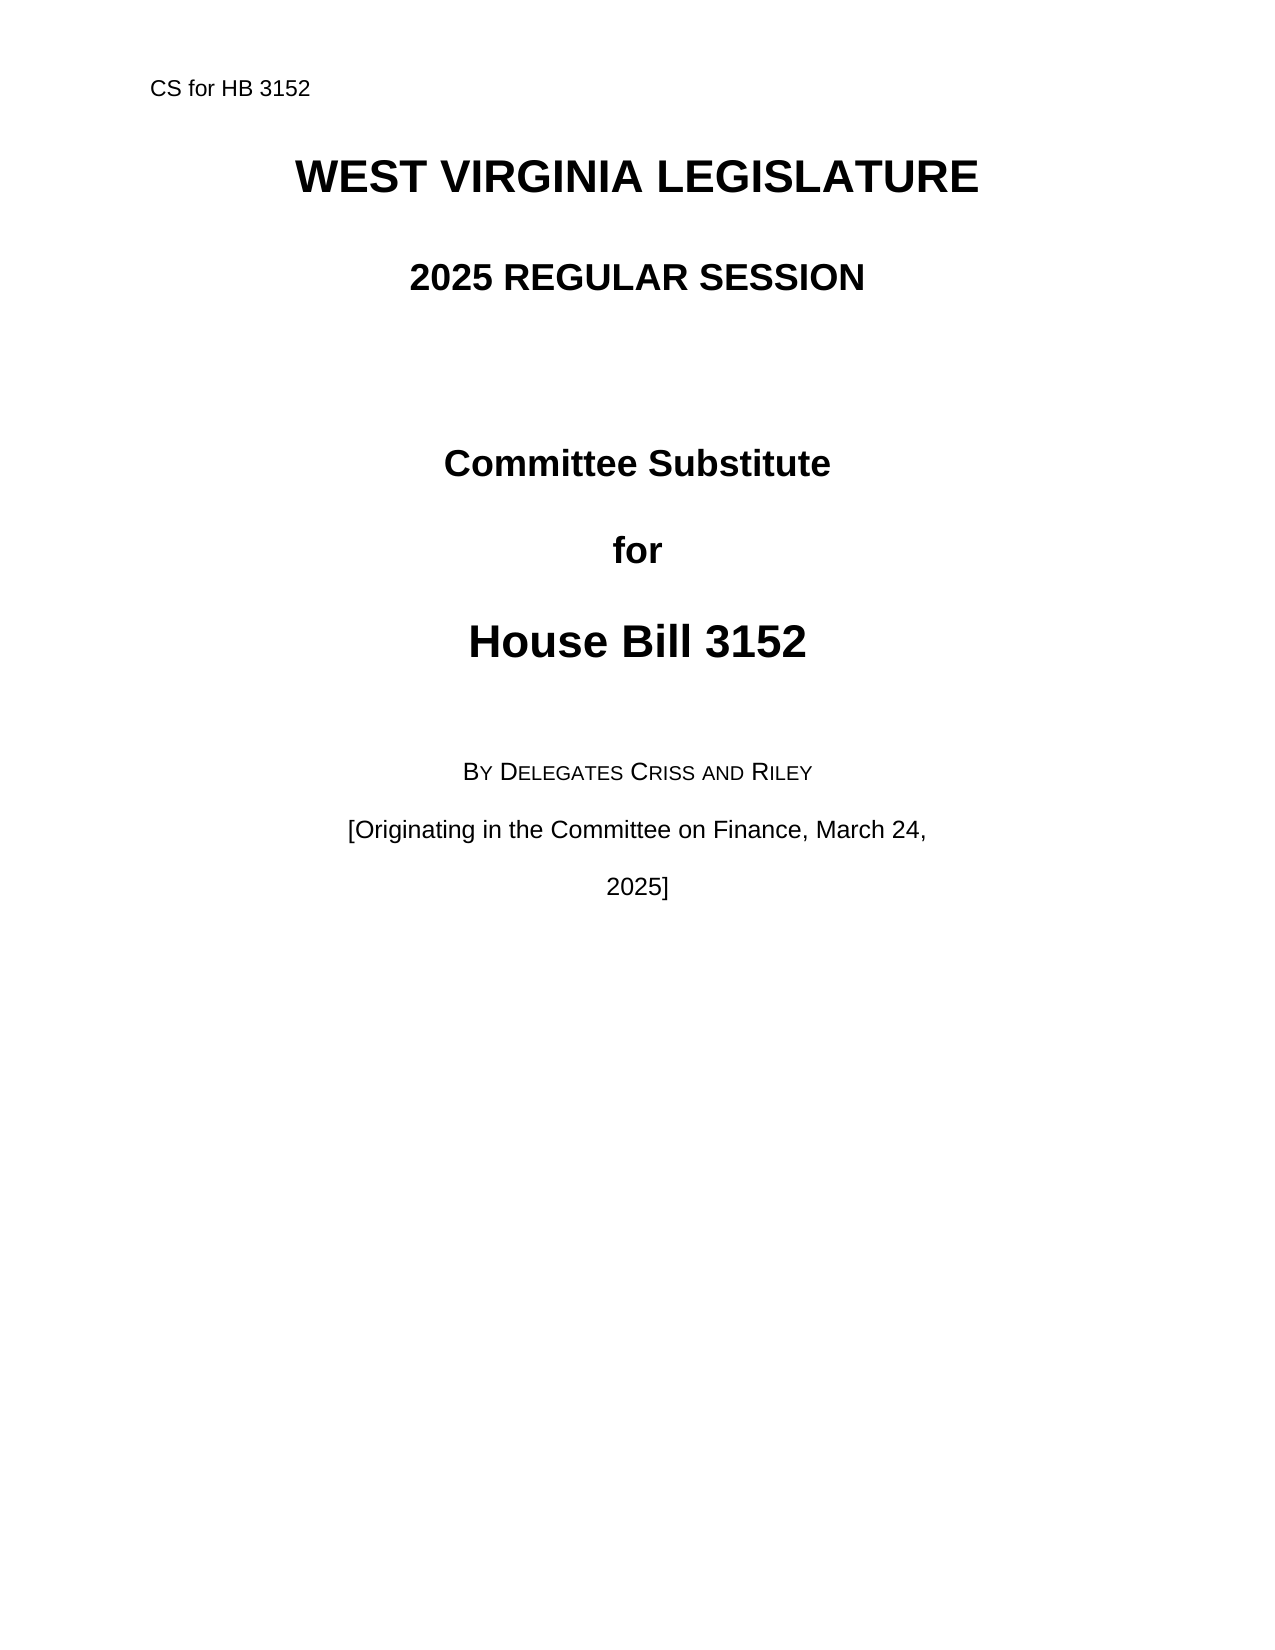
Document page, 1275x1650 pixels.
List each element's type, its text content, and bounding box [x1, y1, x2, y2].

text By Delegates Criss and Riley [337, 757, 937, 786]
text [] [337, 814, 937, 901]
title for [150, 528, 1125, 571]
text Bill [150, 614, 1125, 667]
title WEST virginia legislature [150, 150, 1125, 203]
title 2025 regular session [150, 255, 1125, 298]
